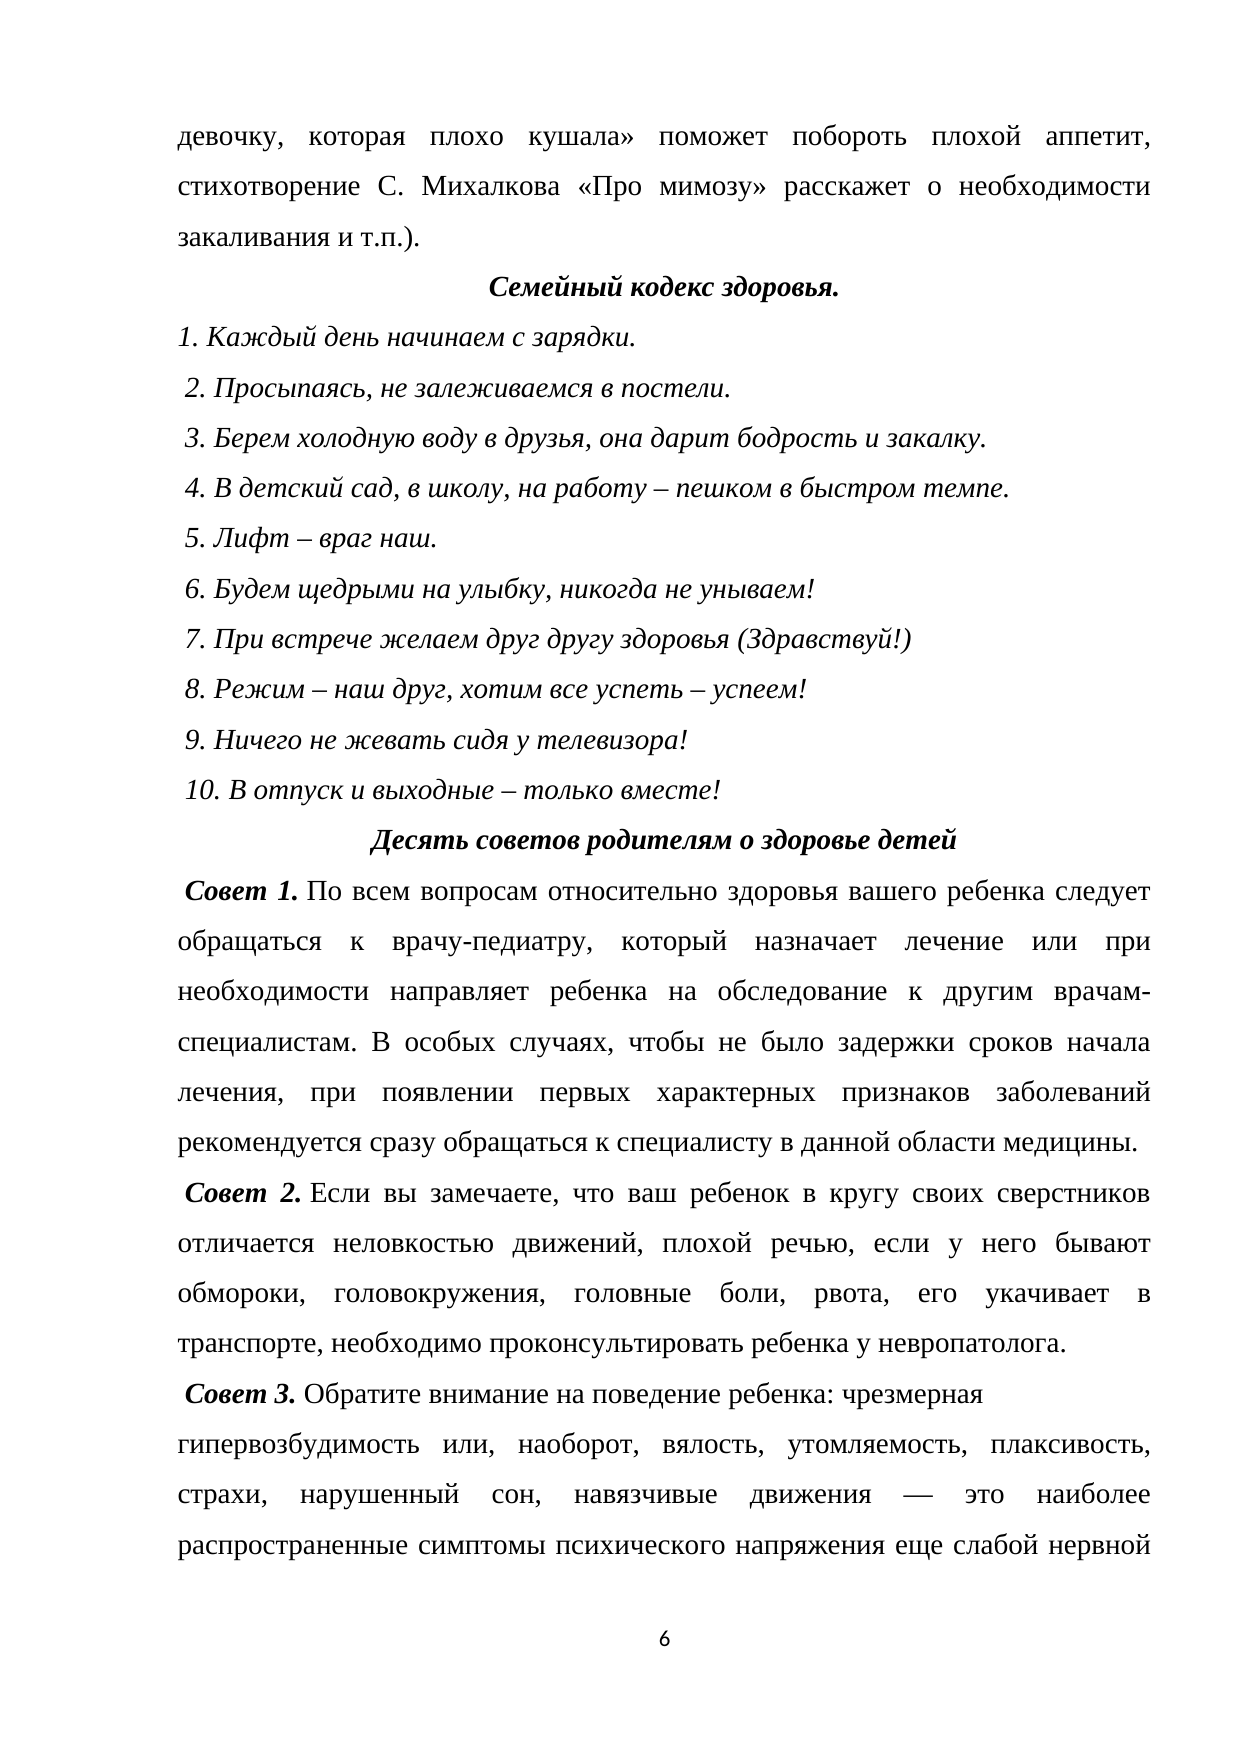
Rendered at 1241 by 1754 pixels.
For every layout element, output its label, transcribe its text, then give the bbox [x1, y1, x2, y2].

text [177, 118, 1152, 252]
text 7. При встрече желаем друг другу здоровья (Здравствуй!) [177, 621, 1152, 655]
text Совет 1. По всем вопросам относительно здоровья вашего ребенка следует обращаться к врачу-педиатру, который назначает лечение или при необходимости направляет ребенка на обследование к другим врачам-специалистам. В особых случаях, чтобы не было задержки сроков начала лечения, при появлении первых характерных признаков заболеваний рекомендуется сразу обращаться к специалисту в данной области медицины. [177, 873, 1152, 1158]
text 2. Просыпаясь, не залеживаемся в постели. [177, 370, 1152, 403]
text 1. Каждый день начинаем с зарядки. [177, 319, 1152, 353]
text 10. В отпуск и выходные – только вместе! [177, 772, 1152, 806]
text Десять советов родителям о здоровье детей [177, 822, 1152, 856]
text 9. Ничего не жевать сидя у телевизора! [177, 722, 1152, 755]
text Совет 2. Если вы замечаете, что ваш ребенок в кругу своих сверстников отличается неловкостью движений, плохой речью, если у него бывают обмороки, головокружения, головные боли, рвота, его укачивает в транспорте, необходимо проконсультировать ребенка у невропатолога. [177, 1175, 1152, 1359]
text 3. Берем холодную воду в друзья, она дарит бодрость и закалку. [177, 420, 1152, 453]
text Семейный кодекс здоровья. [177, 269, 1152, 303]
text Совет 3. Обратите внимание на поведение ребенка: чрезмерная [177, 1376, 1152, 1409]
text 4. В детский сад, в школу, на работу – пешком в быстром темпе. [177, 470, 1152, 504]
text 5. Лифт – враг наш. [177, 521, 1152, 554]
text 8. Режим – наш друг, хотим все успеть – успеем! [177, 672, 1152, 705]
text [177, 1426, 1152, 1560]
text 6. Будем щедрыми на улыбку, никогда не унываем! [177, 571, 1152, 604]
